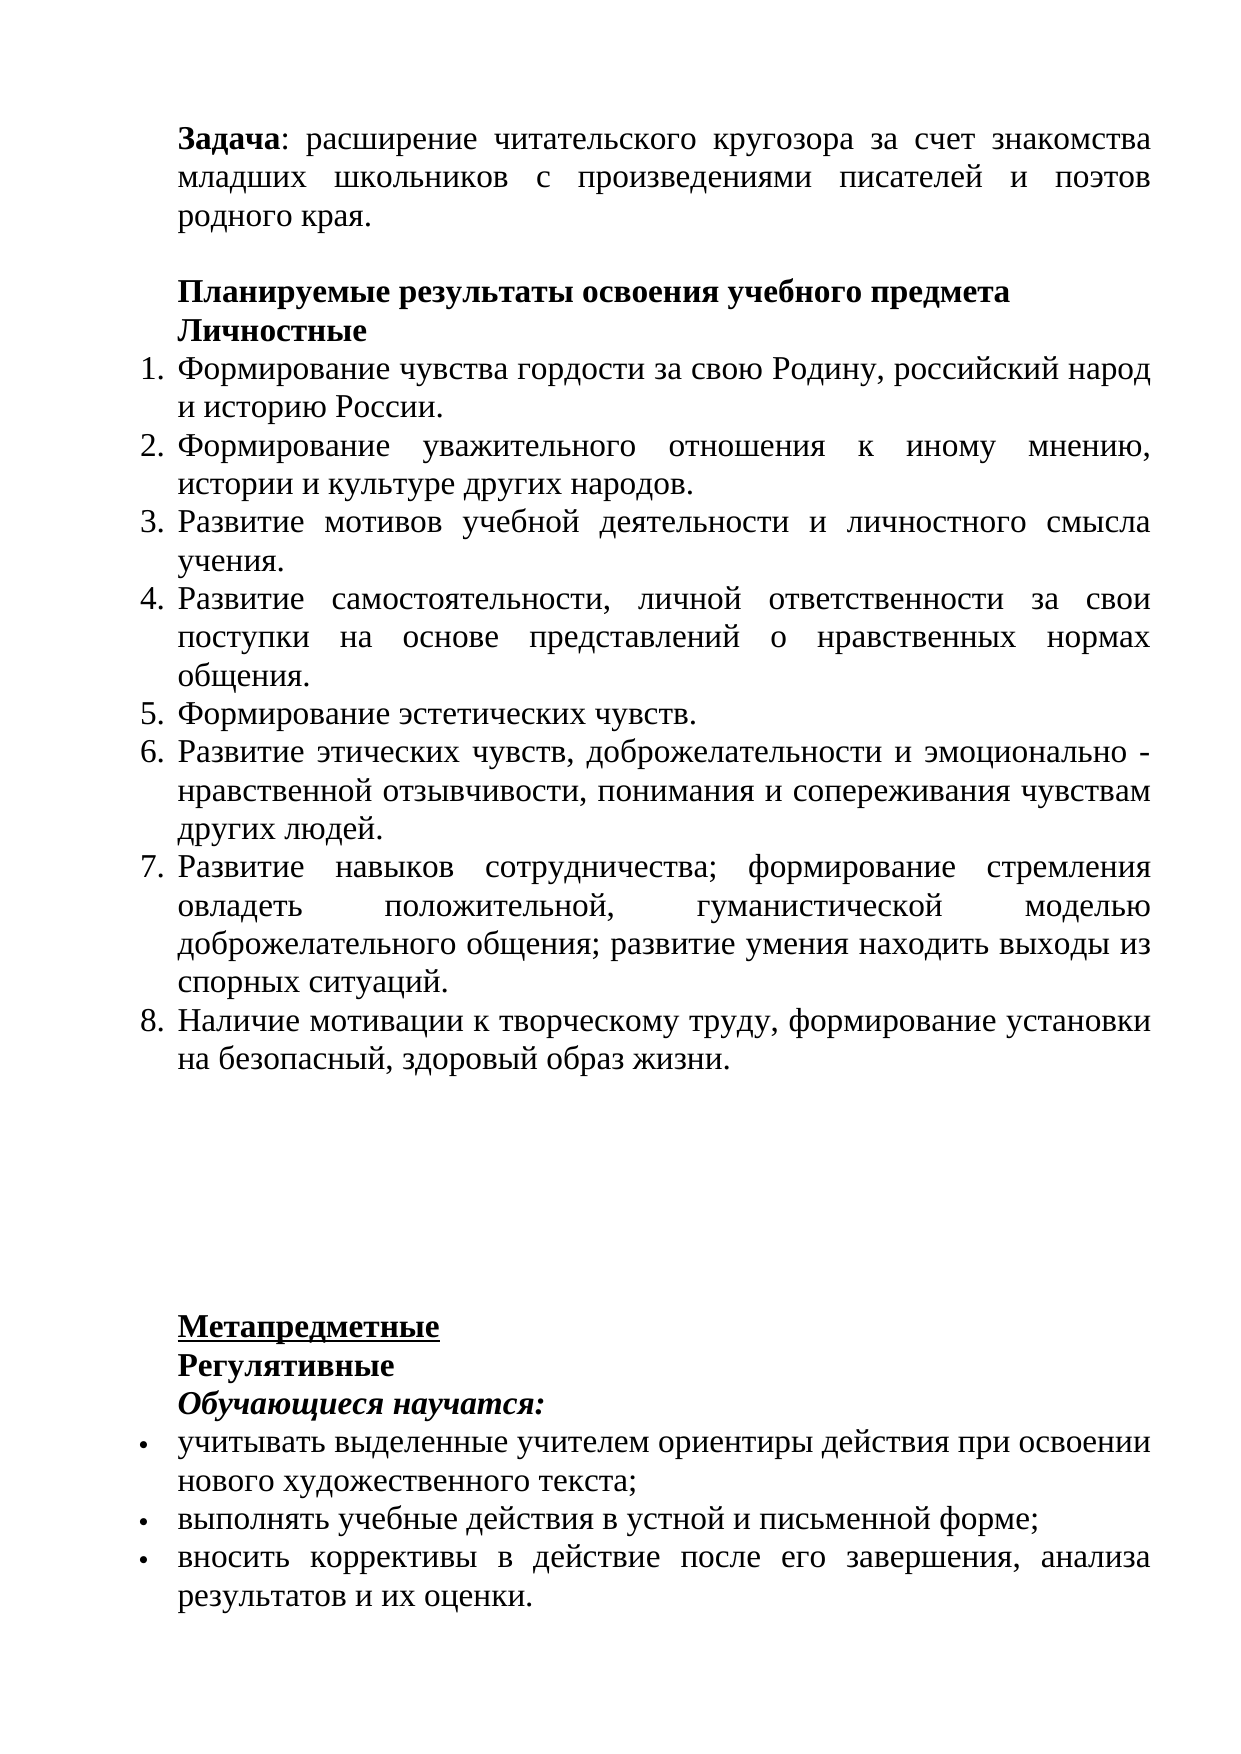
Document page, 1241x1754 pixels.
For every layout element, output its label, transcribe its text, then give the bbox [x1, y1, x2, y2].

list Формирование уважительного отношения к иному мнению, истории и культуре других народов. [140, 425, 1152, 501]
text Планируемые результаты освоения учебного предмета [177, 271, 1152, 310]
list выполнять учебные действия в устной и письменной форме; [140, 1498, 1152, 1536]
list вносить коррективы в действие после его завершения, анализа результатов и их оценки. [140, 1536, 1152, 1613]
list Развитие навыков сотрудничества; формирование стремления овладеть положительной, гуманистической моделью доброжелательного общения; развитие умения находить выходы из спорных ситуаций. [140, 846, 1152, 1000]
text Личностные [177, 310, 1152, 348]
list Развитие мотивов учебной деятельности и личностного смысла учения. [140, 501, 1152, 578]
list учитывать выделенные учителем ориентиры действия при освоении нового художественного текста; [140, 1421, 1152, 1498]
text Обучающиеся научатся: [177, 1383, 1152, 1421]
text Задача: расширение читательского кругозора за счет знакомства младших школьников с произведениями писателей и поэтов родного края. [177, 118, 1152, 233]
text Регулятивные [177, 1345, 1152, 1383]
list Развитие самостоятельности, личной ответственности за свои поступки на основе представлений о нравственных нормах общения. [140, 578, 1152, 693]
list Формирование эстетических чувств. [140, 693, 1152, 731]
text Метапредметные [177, 1306, 1152, 1345]
list Наличие мотивации к творческому труду, формирование установки на безопасный, здоровый образ жизни. [140, 1000, 1152, 1076]
list Формирование чувства гордости за свою Родину, российский народ и историю России. [140, 348, 1152, 425]
list Развитие этических чувств, доброжелательности и эмоционально - нравственной отзывчивости, понимания и сопереживания чувствам других людей. [140, 731, 1152, 846]
